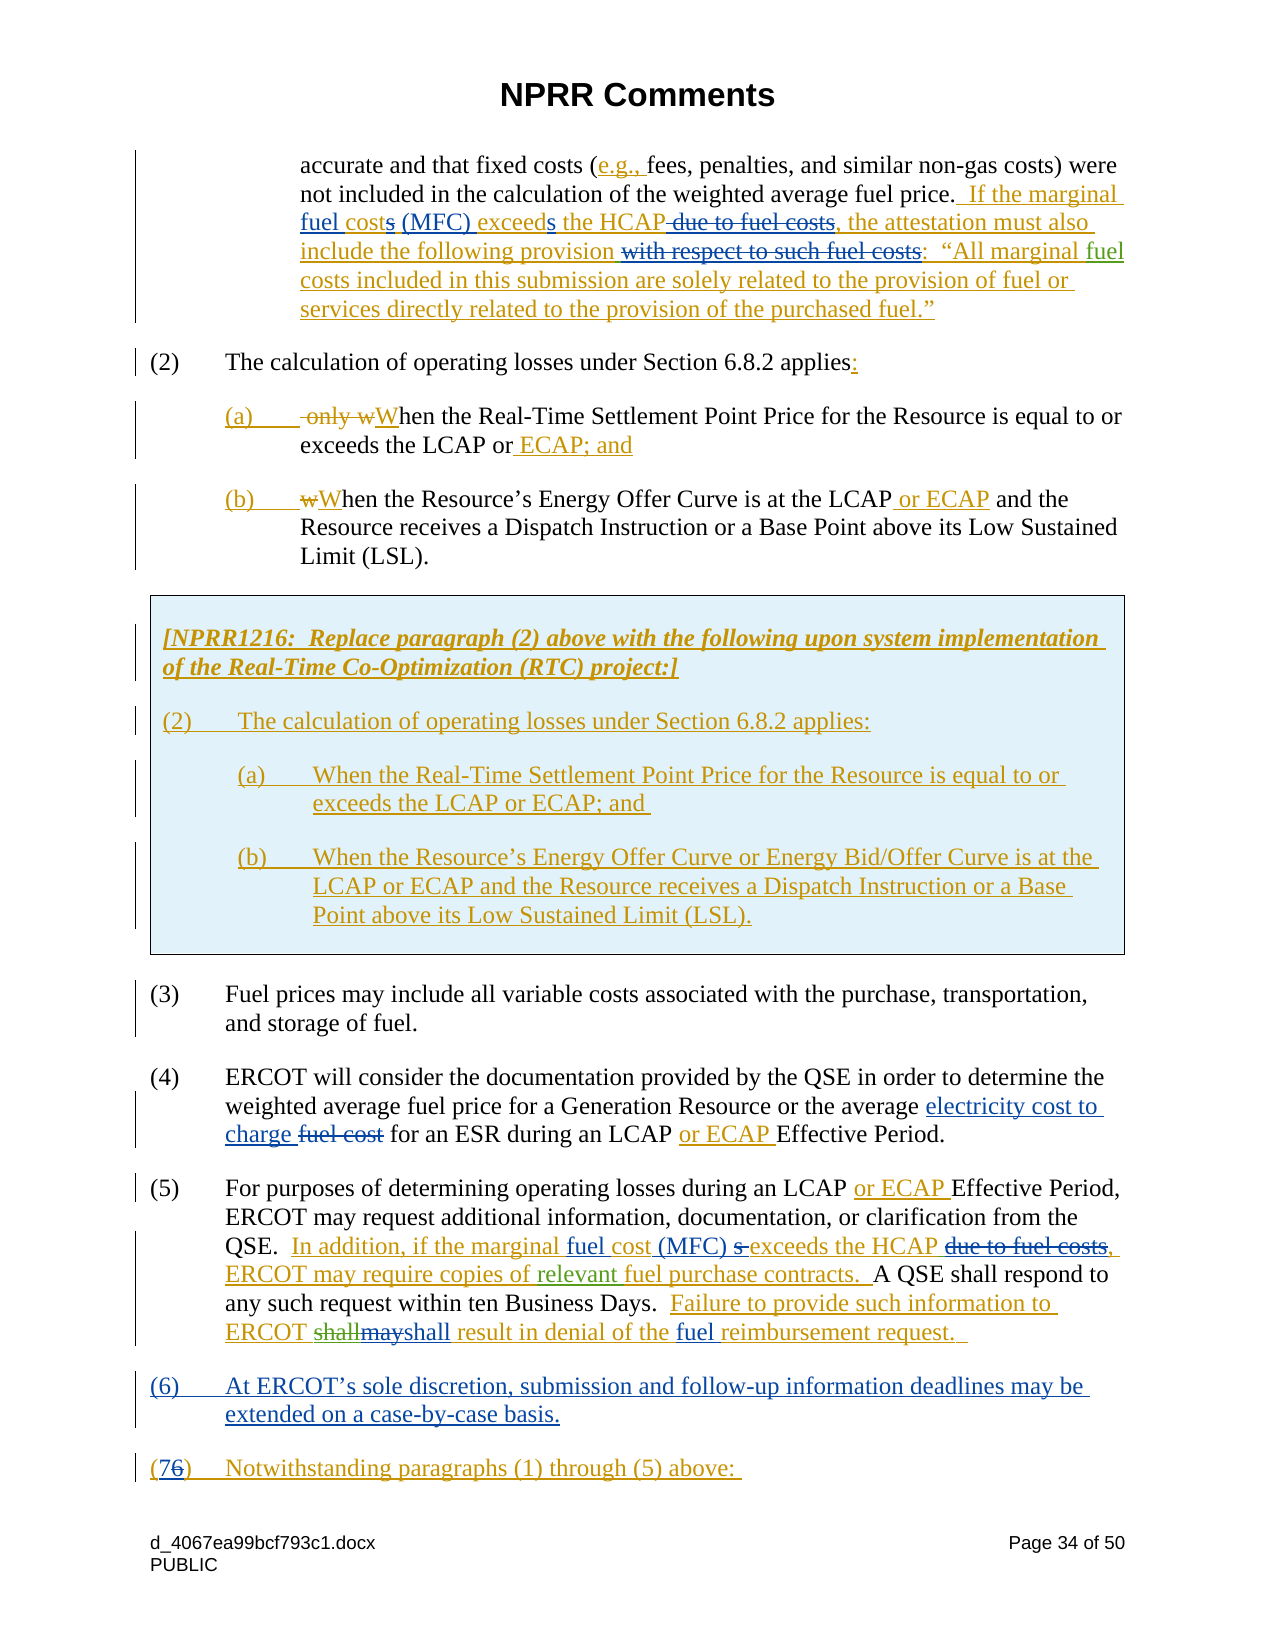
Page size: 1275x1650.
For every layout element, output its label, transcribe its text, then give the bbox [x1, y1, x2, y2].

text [225, 150, 1125, 322]
text (5) For purposes of determining operating losses during an LCAP Effective Period, ERCOT may request additional information, documentation, or clarification from the QSE. A QSE shall respond to any such request within ten Business Days. [150, 1173, 1125, 1346]
text (4) ERCOT will consider the documentation provided by the QSE in order to determine the weighted average fuel price for a Generation Resource or the average for an ESR during an LCAP Effective Period. [150, 1062, 1125, 1148]
text (3) Fuel prices may include all variable costs associated with the purchase, transportation, and storage of fuel. [150, 979, 1125, 1037]
text (2) The calculation of operating losses under Section 6.8.2 applies [150, 347, 1125, 376]
text hen the Resource’s Energy Offer Curve is at the LCAP and the Resource receives a Dispatch Instruction or a Base Point above its Low Sustained Limit (LSL). [225, 484, 1125, 570]
text hen the Real-Time Settlement Point Price for the Resource is equal to or exceeds the LCAP or [225, 401, 1125, 459]
